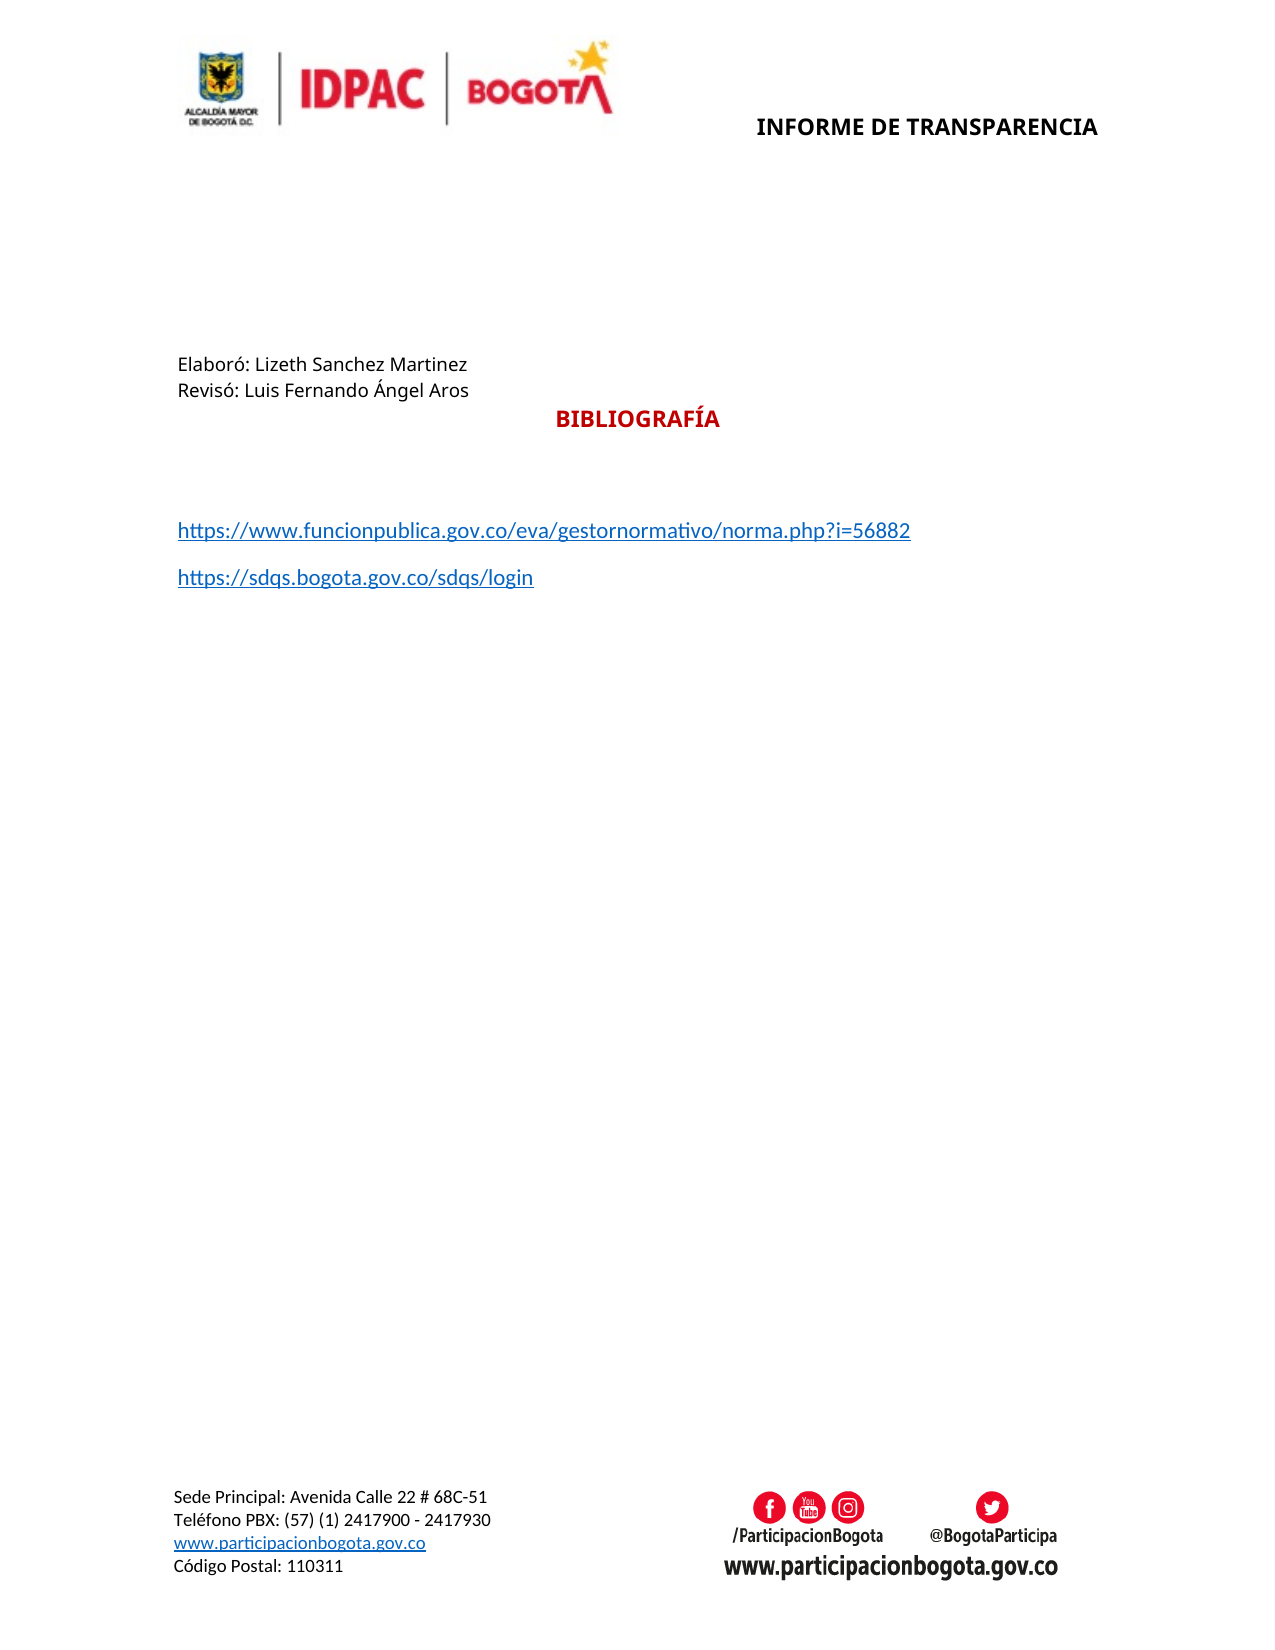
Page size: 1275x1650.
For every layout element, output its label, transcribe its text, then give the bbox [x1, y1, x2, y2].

picture [720, 1485, 1065, 1587]
picture [177, 35, 620, 136]
text Revisó: Luis Fernando Ángel Aros [177, 377, 1098, 403]
text BIBLIOGRAFÍA [177, 403, 1098, 434]
text Elaboró: Lizeth Sanchez Martinez [177, 352, 1098, 377]
